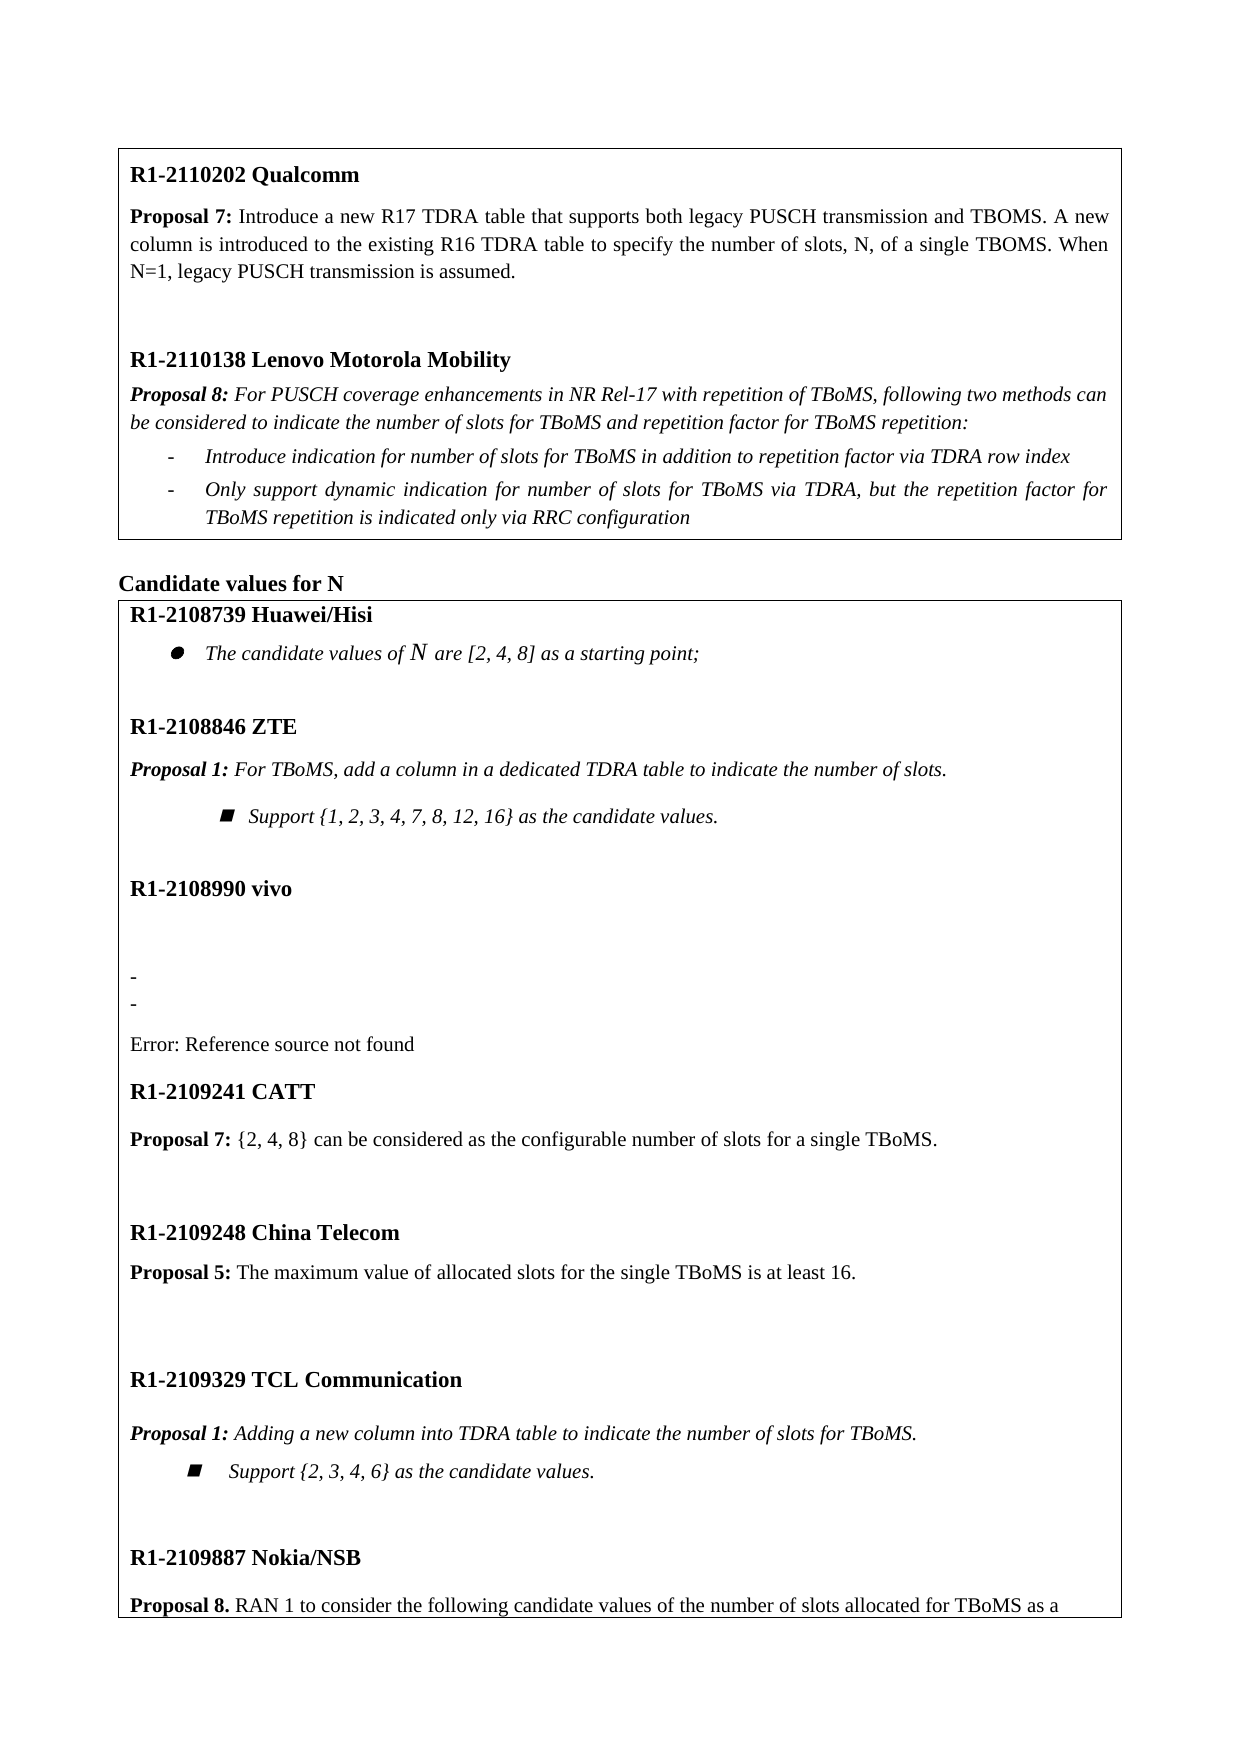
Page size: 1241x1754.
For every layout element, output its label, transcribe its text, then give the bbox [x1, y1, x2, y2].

text Candidate values for N [118, 570, 1122, 596]
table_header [119, 601, 1121, 1617]
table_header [119, 149, 1121, 539]
